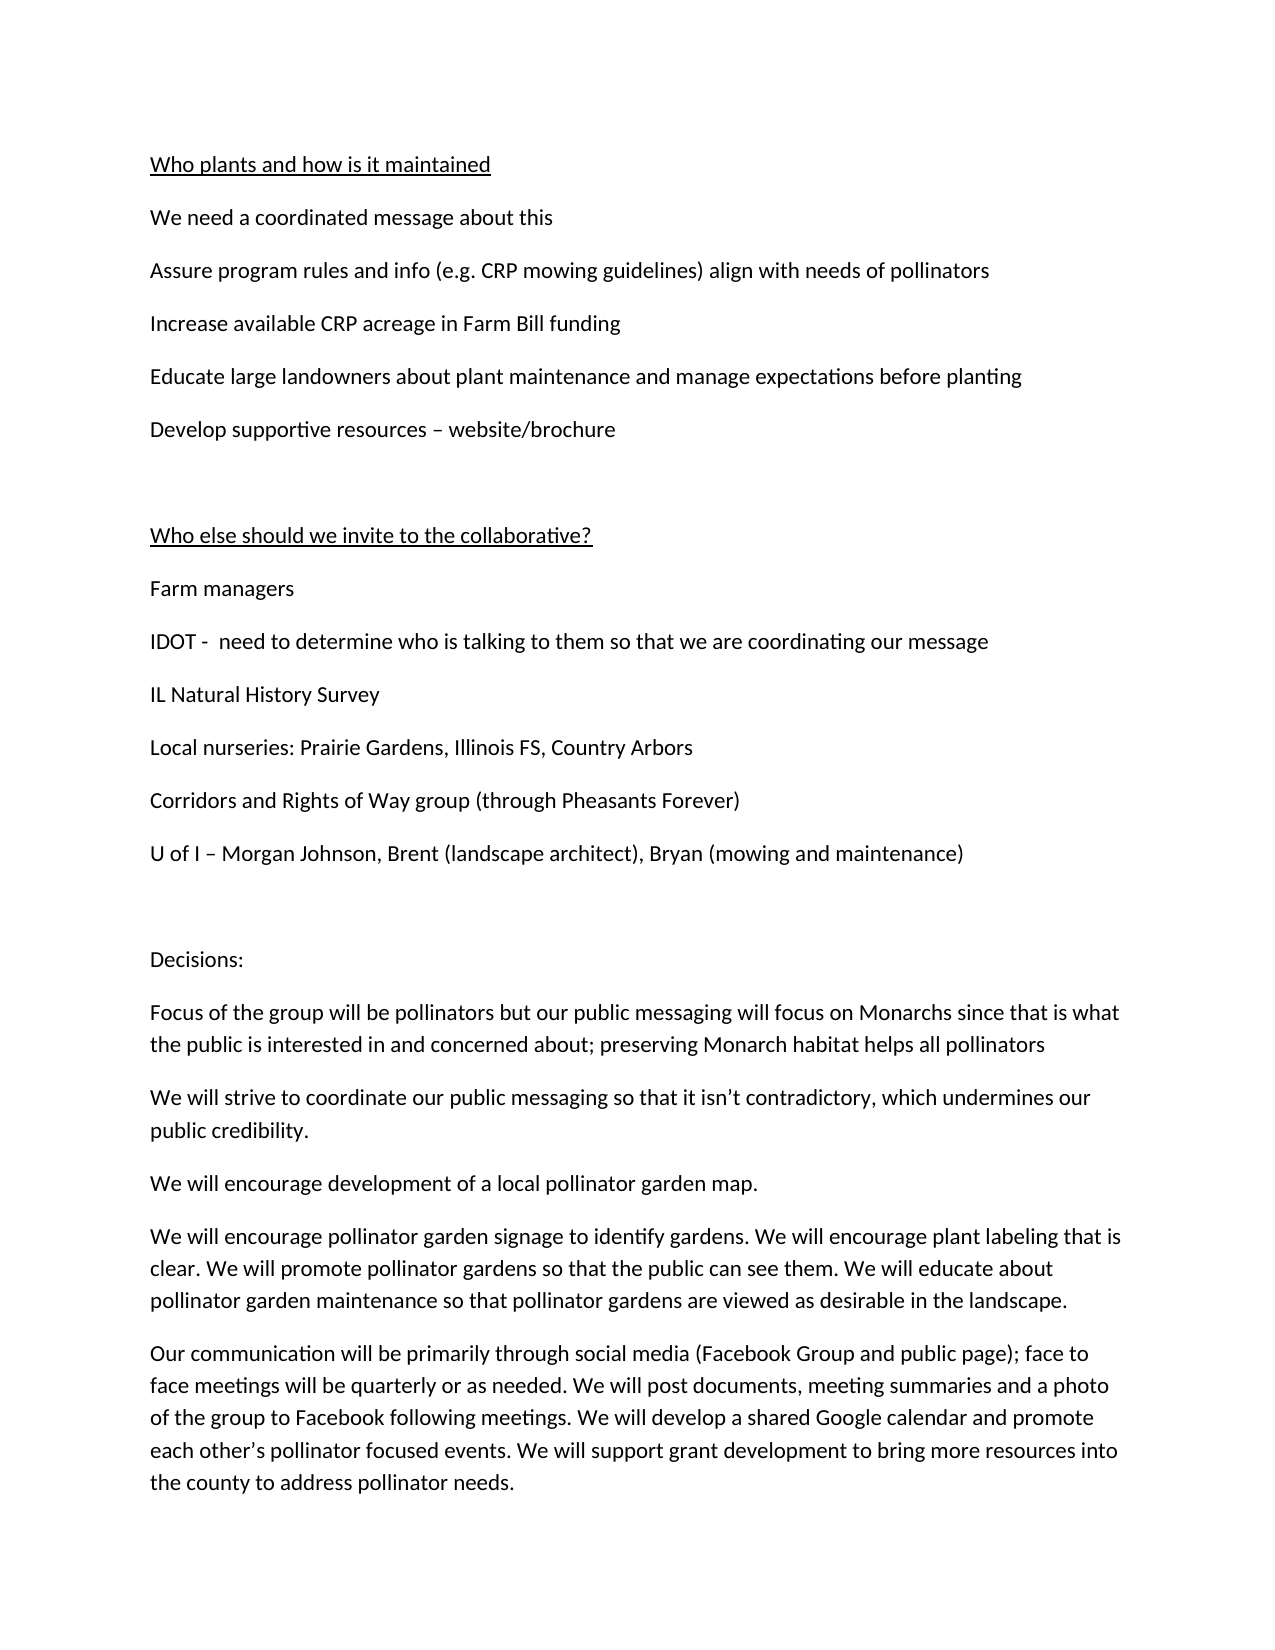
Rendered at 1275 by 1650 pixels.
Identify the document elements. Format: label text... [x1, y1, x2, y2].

text Local nurseries: Prairie Gardens, Illinois FS, Country Arbors [150, 733, 1125, 761]
text IDOT - need to determine who is talking to them so that we are coordinating our message [150, 627, 1125, 655]
text Assure program rules and info (e.g. CRP mowing guidelines) align with needs of pollinators [150, 256, 1125, 284]
text Corridors and Rights of Way group (through Pheasants Forever) [150, 786, 1125, 814]
text We will encourage development of a local pollinator garden map. [150, 1169, 1125, 1197]
text We will strive to coordinate our public messaging so that it isn’t contradictory, which undermines our public credibility. [150, 1083, 1125, 1144]
text We will encourage pollinator garden signage to identify gardens. We will encourage plant labeling that is clear. We will promote pollinator gardens so that the public can see them. We will educate about pollinator garden maintenance so that pollinator gardens are viewed as desirable in the landscape. [150, 1222, 1125, 1314]
text Educate large landowners about plant maintenance and manage expectations before planting [150, 362, 1125, 390]
text Farm managers [150, 574, 1125, 602]
text U of I – Morgan Johnson, Brent (landscape architect), Bryan (mowing and maintenance) [150, 839, 1125, 867]
text Who plants and how is it maintained [150, 150, 1125, 178]
text Increase available CRP acreage in Farm Bill funding [150, 309, 1125, 337]
text IL Natural History Survey [150, 680, 1125, 708]
text Decisions: [150, 945, 1125, 973]
text Our communication will be primarily through social media (Facebook Group and public page); face to face meetings will be quarterly or as needed. We will post documents, meeting summaries and a photo of the group to Facebook following meetings. We will develop a shared Google calendar and promote each other’s pollinator focused events. We will support grant development to bring more resources into the county to address pollinator needs. [150, 1339, 1125, 1496]
text We need a coordinated message about this [150, 203, 1125, 231]
text Who else should we invite to the collaborative? [150, 521, 1125, 549]
text Focus of the group will be pollinators but our public messaging will focus on Monarchs since that is what the public is interested in and concerned about; preserving Monarch habitat helps all pollinators [150, 998, 1125, 1058]
text Develop supportive resources – website/brochure [150, 415, 1125, 443]
